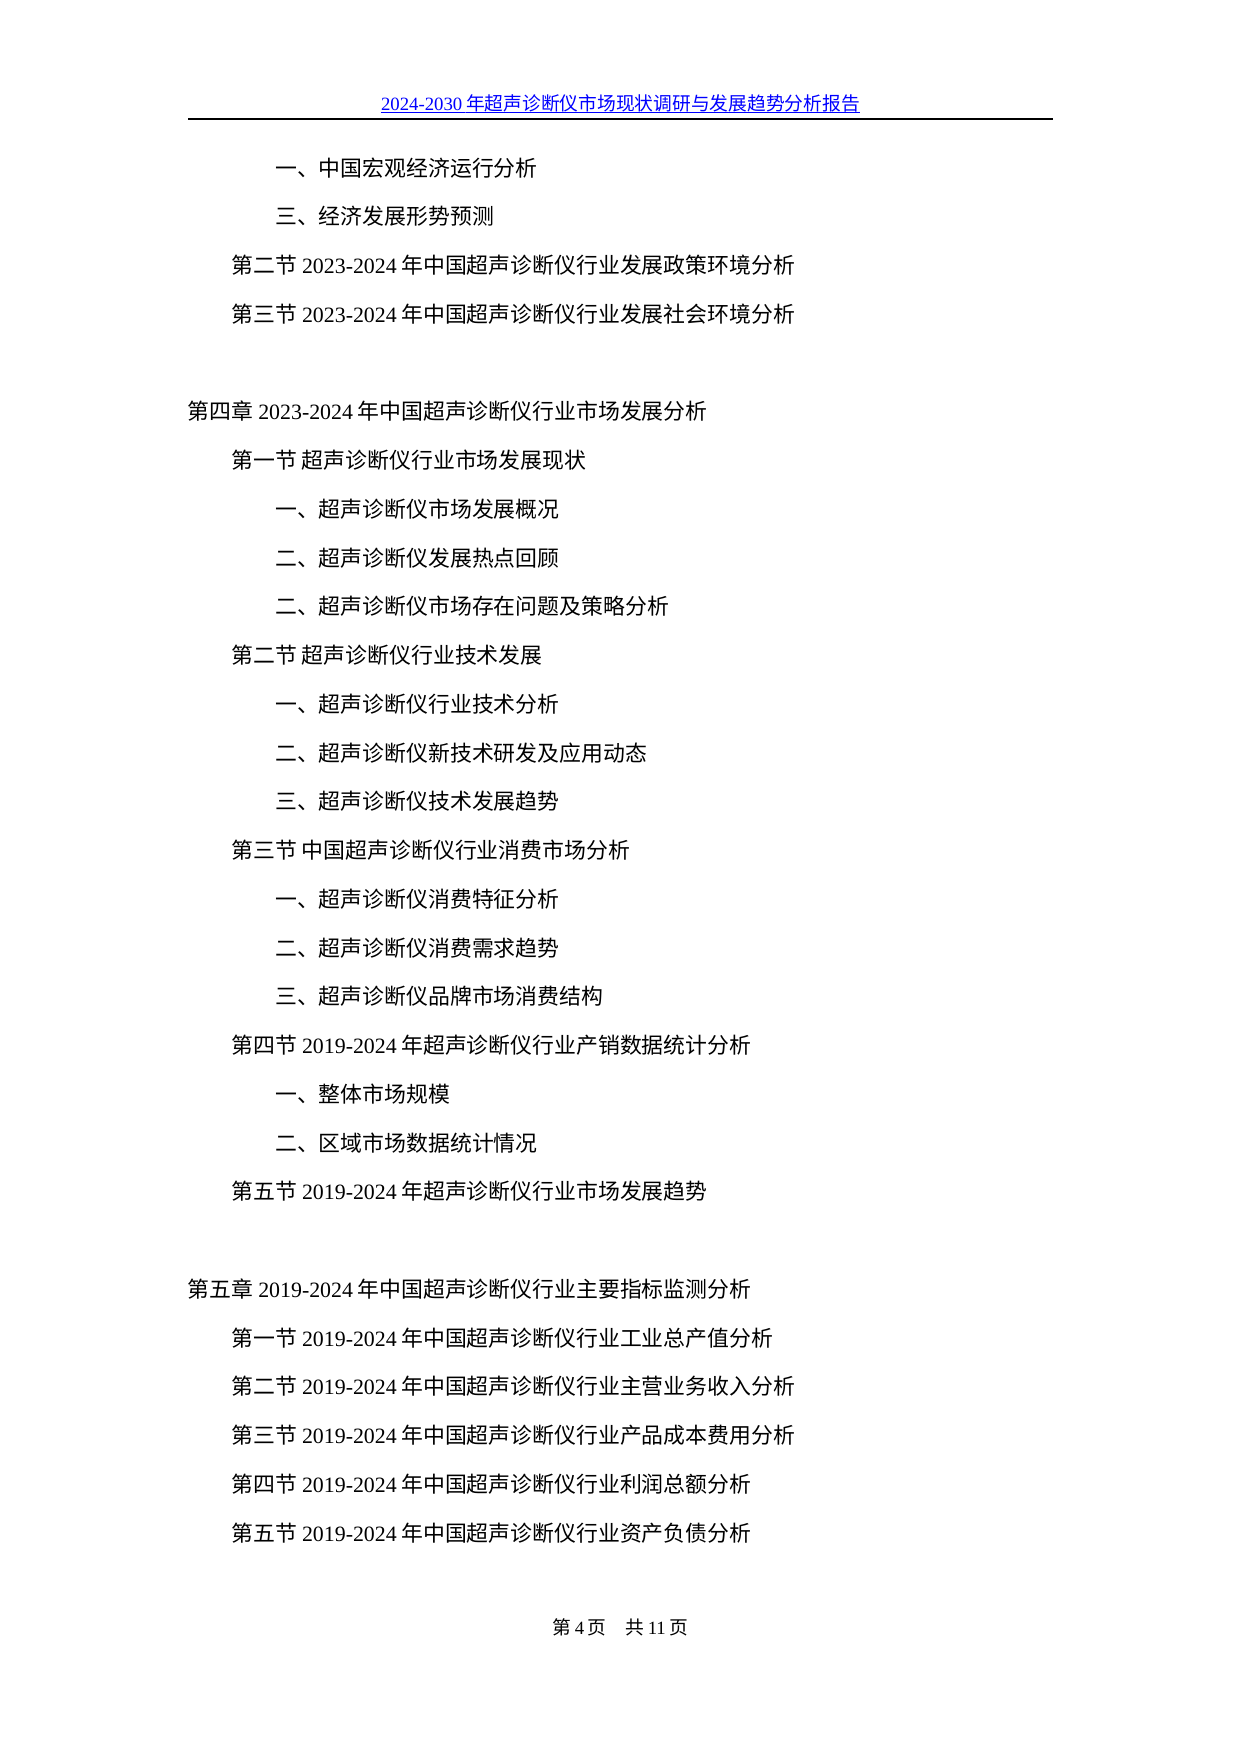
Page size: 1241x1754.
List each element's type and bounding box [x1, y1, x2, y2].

text [187, 150, 1053, 1548]
